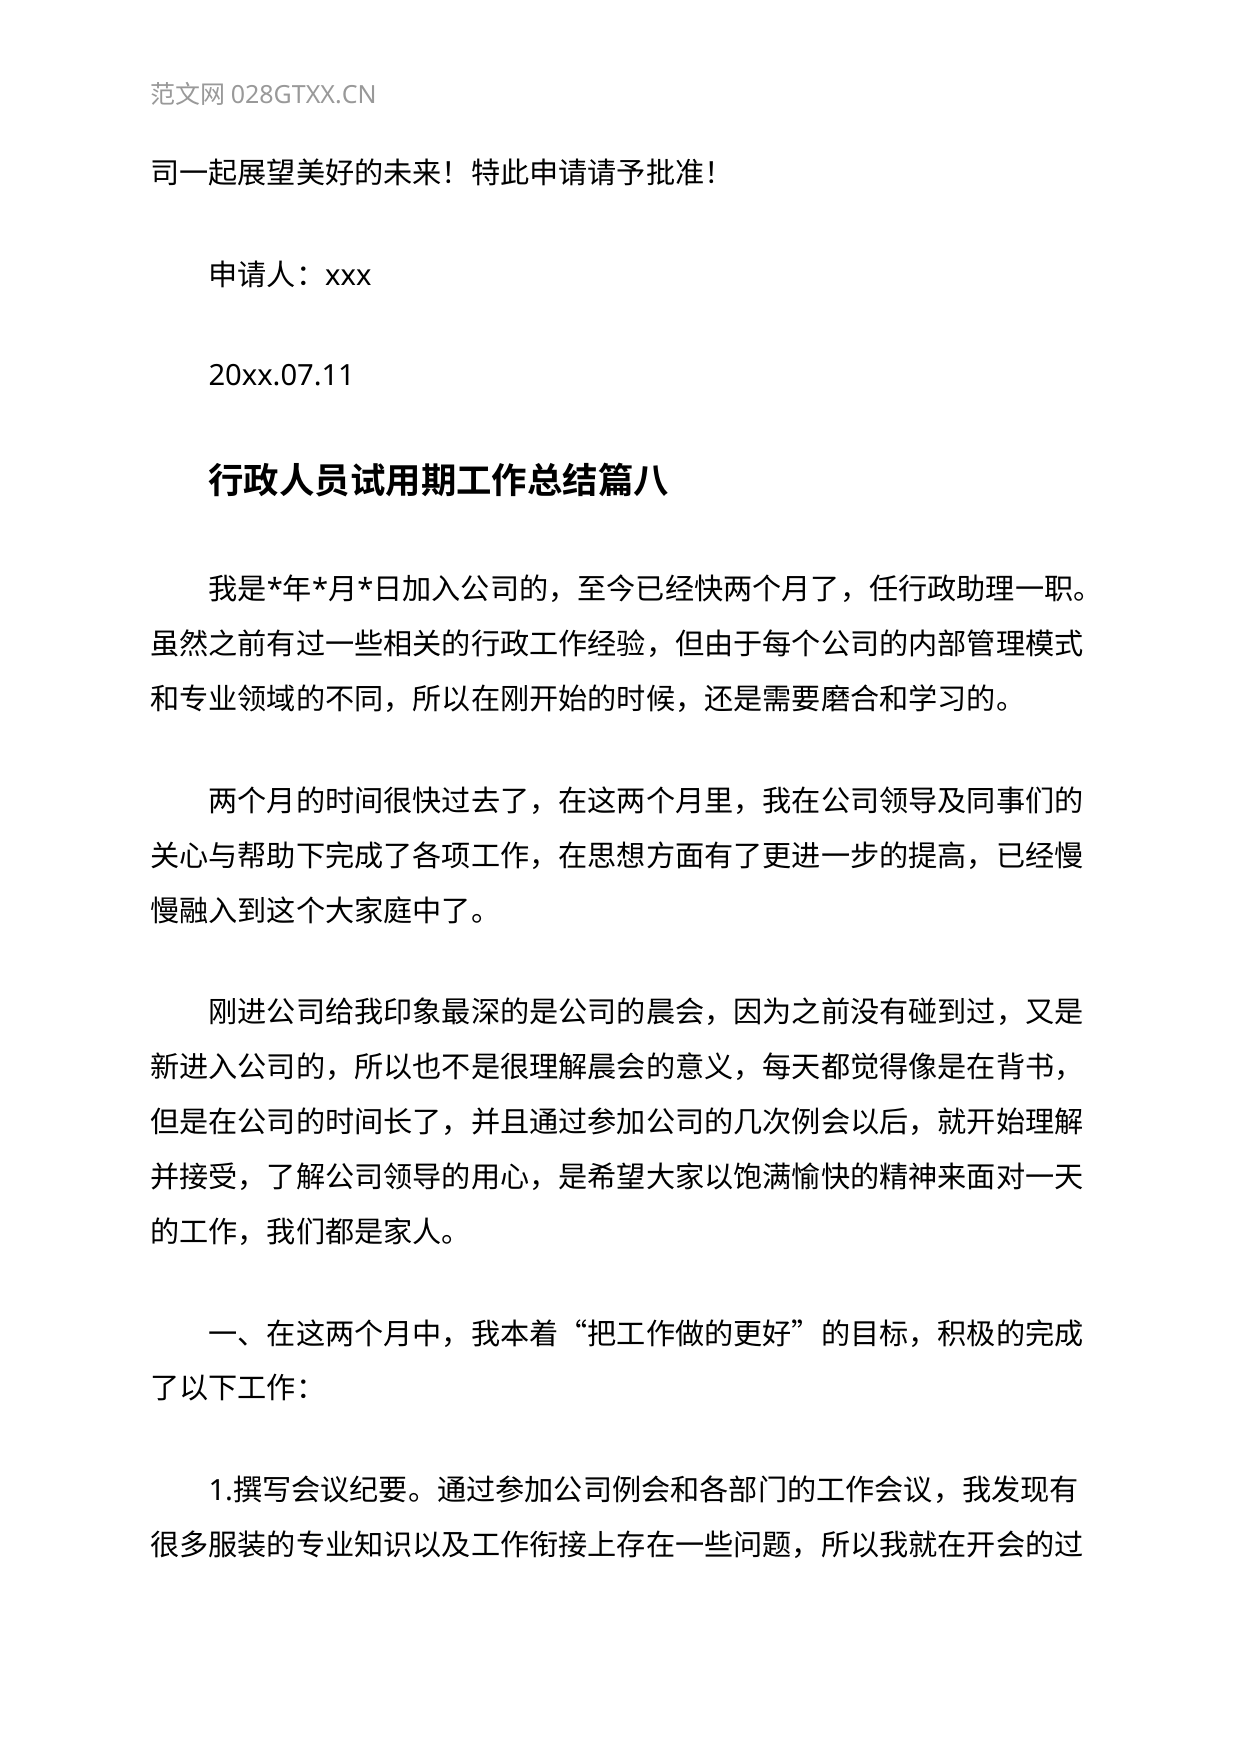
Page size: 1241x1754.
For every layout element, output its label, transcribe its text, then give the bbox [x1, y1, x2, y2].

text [150, 150, 1090, 192]
text 一、在这两个月中，我本着“把工作做的更好”的目标，积极的完成了以下工作： [150, 1310, 1090, 1407]
text 20xx.07.11 [150, 354, 1090, 393]
text 申请人：xxx [150, 252, 1090, 294]
text 刚进公司给我印象最深的是公司的晨会，因为之前没有碰到过，又是新进入公司的，所以也不是很理解晨会的意义，每天都觉得像是在背书，但是在公司的时间长了，并且通过参加公司的几次例会以后，就开始理解并接受，了解公司领导的用心，是希望大家以饱满愉快的精神来面对一天的工作，我们都是家人。 [150, 989, 1090, 1251]
text 两个月的时间很快过去了，在这两个月里，我在公司领导及同事们的关心与帮助下完成了各项工作，在思想方面有了更进一步的提高，已经慢慢融入到这个大家庭中了。 [150, 777, 1090, 929]
text 我是*年*月*日加入公司的，至今已经快两个月了，任行政助理一职。虽然之前有过一些相关的行政工作经验，但由于每个公司的内部管理模式和专业领域的不同，所以在刚开始的时候，还是需要磨合和学习的。 [150, 566, 1090, 718]
text 行政人员试用期工作总结篇八 [150, 452, 1090, 503]
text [150, 1467, 1090, 1564]
